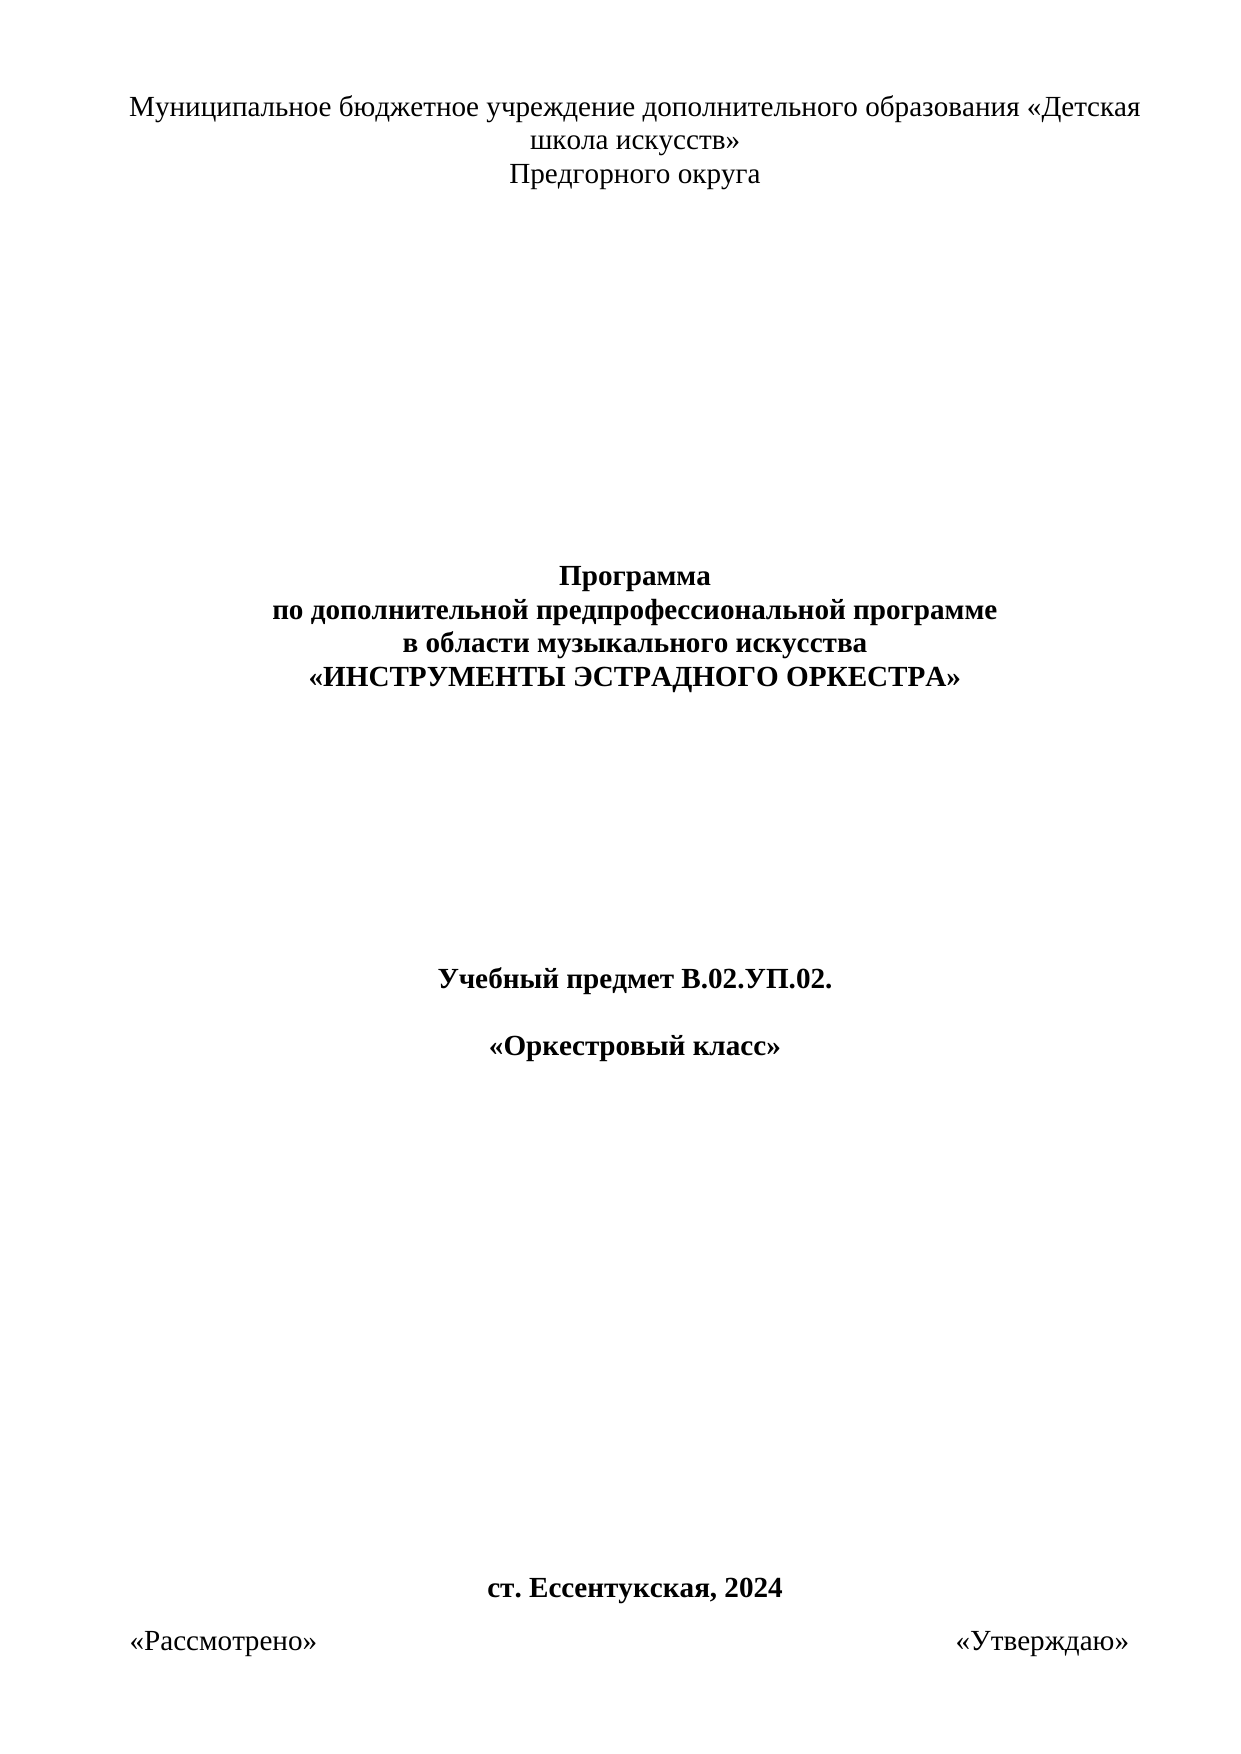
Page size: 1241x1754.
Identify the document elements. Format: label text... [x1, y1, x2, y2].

text Программа [118, 558, 1152, 592]
text Муниципальное бюджетное учреждение дополнительного образования «Детская школа искусств» [118, 89, 1152, 156]
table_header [683, 1623, 1170, 1665]
text Предгорного округа [118, 156, 1152, 189]
text «ИНСТРУМЕНТЫ ЭСТРАДНОГО ОРКЕСТРА» [118, 659, 1152, 692]
text в области музыкального искусства [118, 625, 1152, 659]
text по дополнительной предпрофессиональной программе [118, 592, 1152, 625]
text ст. Ессентукская, 2024 [118, 1570, 1152, 1604]
text Учебный предмет В.02.УП.02. [118, 961, 1152, 994]
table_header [118, 1623, 682, 1665]
text «Оркестровый класс» [118, 1028, 1152, 1061]
